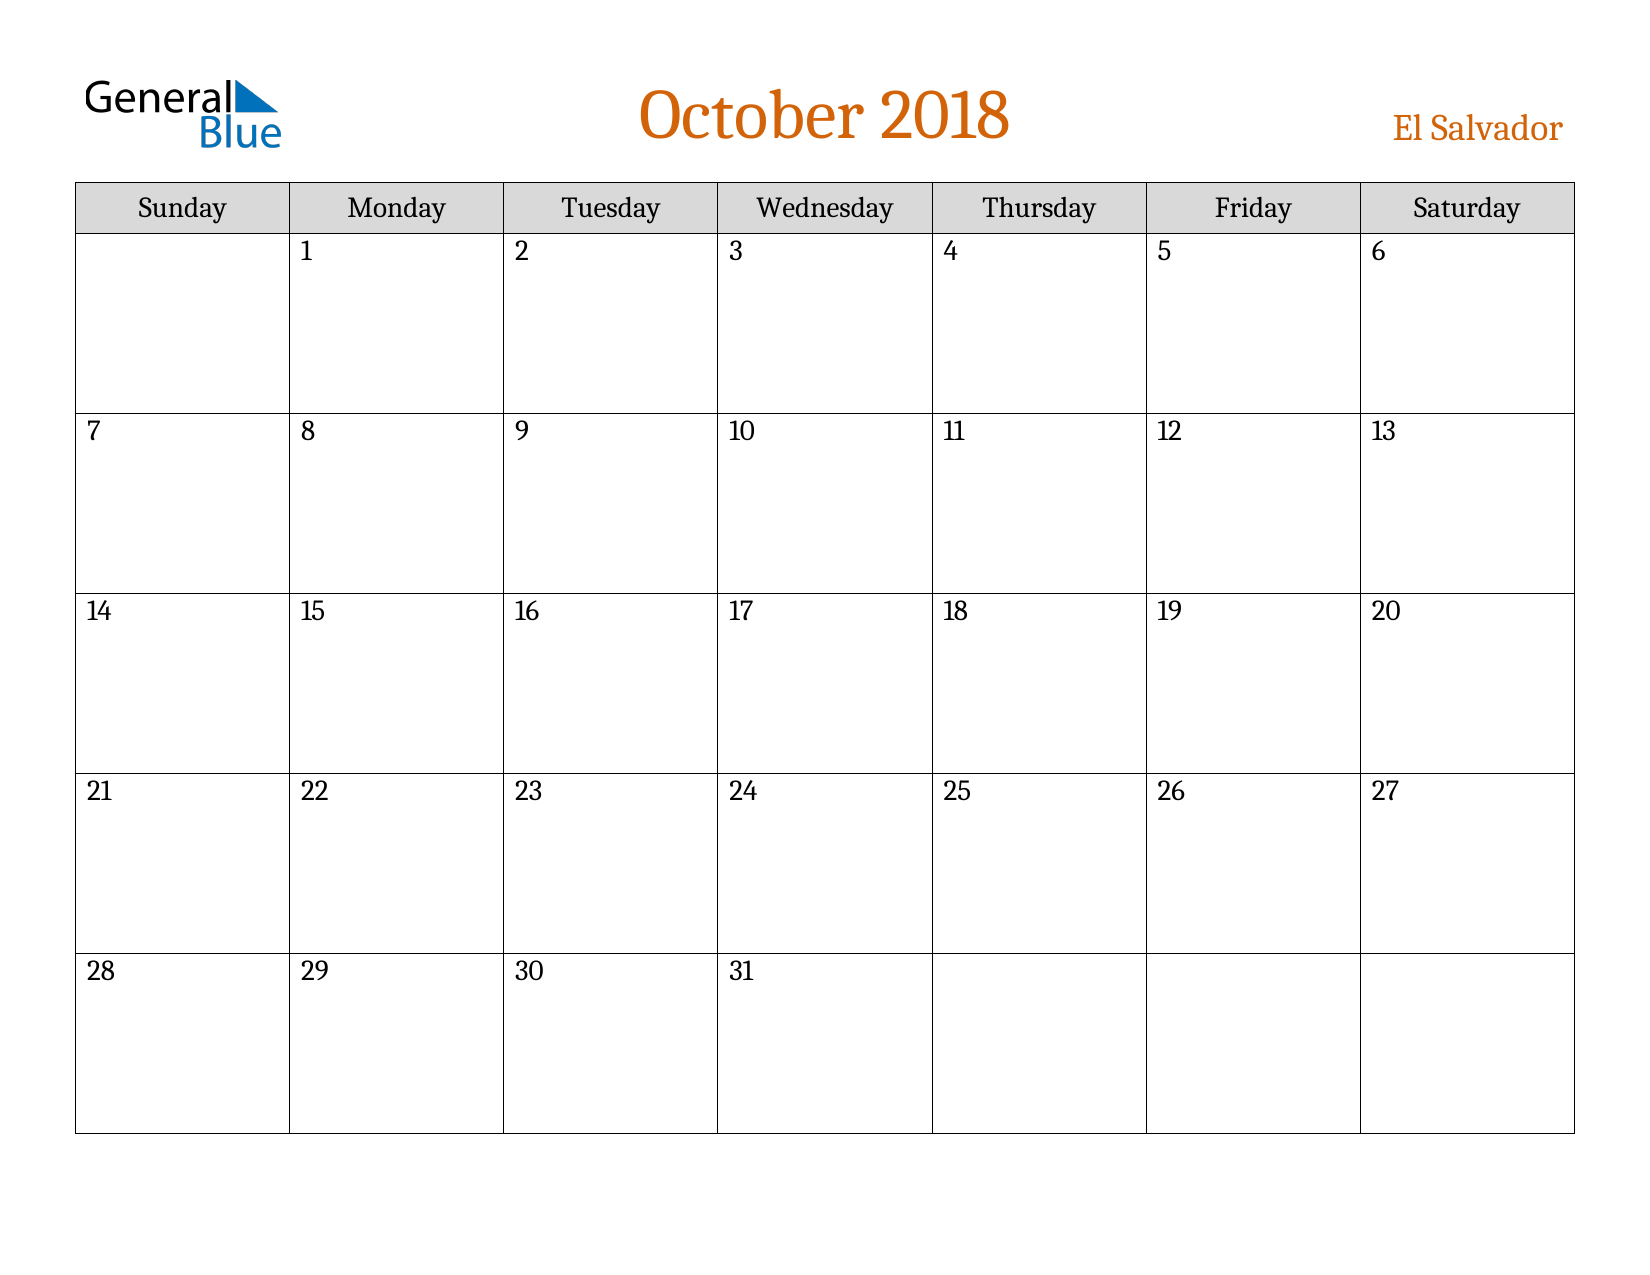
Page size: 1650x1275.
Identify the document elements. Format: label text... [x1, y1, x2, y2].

table_cell [1147, 810, 1360, 953]
table_cell [1147, 630, 1360, 773]
table_cell 29 [290, 954, 503, 990]
table_cell 9 [504, 414, 717, 450]
table_cell [718, 450, 932, 593]
table_cell [1147, 990, 1360, 1133]
table_cell [290, 270, 503, 413]
table_cell Thursday [933, 183, 1146, 233]
table_header [76, 75, 503, 182]
table_cell [1361, 450, 1574, 593]
table_cell 11 [933, 414, 1146, 450]
table_cell [504, 990, 717, 1133]
table_cell [1361, 270, 1574, 413]
table_cell 14 [76, 594, 289, 630]
table_cell Saturday [1361, 183, 1574, 233]
table_cell 15 [290, 594, 503, 630]
table_cell [718, 270, 932, 413]
table_cell [76, 270, 289, 413]
table_cell [504, 270, 717, 413]
table_cell 27 [1361, 774, 1574, 810]
table_cell 4 [933, 234, 1146, 270]
table_cell [290, 810, 503, 953]
picture [86, 80, 281, 148]
table_cell Friday [1147, 183, 1360, 233]
table_cell 10 [718, 414, 932, 450]
table_cell 5 [1147, 234, 1360, 270]
table_cell Tuesday [504, 183, 717, 233]
table_cell 31 [718, 954, 932, 990]
table_cell 12 [1147, 414, 1360, 450]
table_cell [718, 810, 932, 953]
table_cell 21 [76, 774, 289, 810]
table_cell Sunday [76, 183, 289, 233]
table_cell [76, 630, 289, 773]
table_cell [76, 450, 289, 593]
table_cell [76, 990, 289, 1133]
table_cell 18 [933, 594, 1146, 630]
table_header El Salvador [1146, 75, 1574, 182]
table_cell 16 [504, 594, 717, 630]
table_cell 22 [290, 774, 503, 810]
table_cell 2 [504, 234, 717, 270]
table_cell [933, 810, 1146, 953]
table_cell 26 [1147, 774, 1360, 810]
table_cell 24 [718, 774, 932, 810]
table_cell [290, 990, 503, 1133]
table_cell Wednesday [718, 183, 932, 233]
table_cell [1361, 810, 1574, 953]
table_cell 28 [76, 954, 289, 990]
table_cell [718, 990, 932, 1133]
table_cell [933, 990, 1146, 1133]
table_cell 13 [1361, 414, 1574, 450]
table_cell 7 [76, 414, 289, 450]
table_cell [718, 630, 932, 773]
table_cell [1361, 630, 1574, 773]
table_cell 6 [1361, 234, 1574, 270]
table_cell 30 [504, 954, 717, 990]
table_header October 2018 [504, 75, 1146, 182]
table_cell 23 [504, 774, 717, 810]
table_cell [1147, 450, 1360, 593]
table_cell [1361, 990, 1574, 1133]
table_cell 20 [1361, 594, 1574, 630]
table_cell [1147, 954, 1360, 990]
table_cell [1147, 270, 1360, 413]
table_cell 17 [718, 594, 932, 630]
table_cell [504, 630, 717, 773]
table_cell 19 [1147, 594, 1360, 630]
table_cell [76, 234, 289, 270]
table_cell 1 [290, 234, 503, 270]
table_cell [504, 810, 717, 953]
table_cell [504, 450, 717, 593]
table_cell [933, 954, 1146, 990]
table_cell [76, 810, 289, 953]
table_cell 8 [290, 414, 503, 450]
table_cell [1361, 954, 1574, 990]
table_cell 3 [718, 234, 932, 270]
table_cell Monday [290, 183, 503, 233]
table_cell 25 [933, 774, 1146, 810]
table_cell [290, 630, 503, 773]
table_cell [933, 270, 1146, 413]
table_cell [933, 630, 1146, 773]
table_cell [933, 450, 1146, 593]
table_cell [290, 450, 503, 593]
